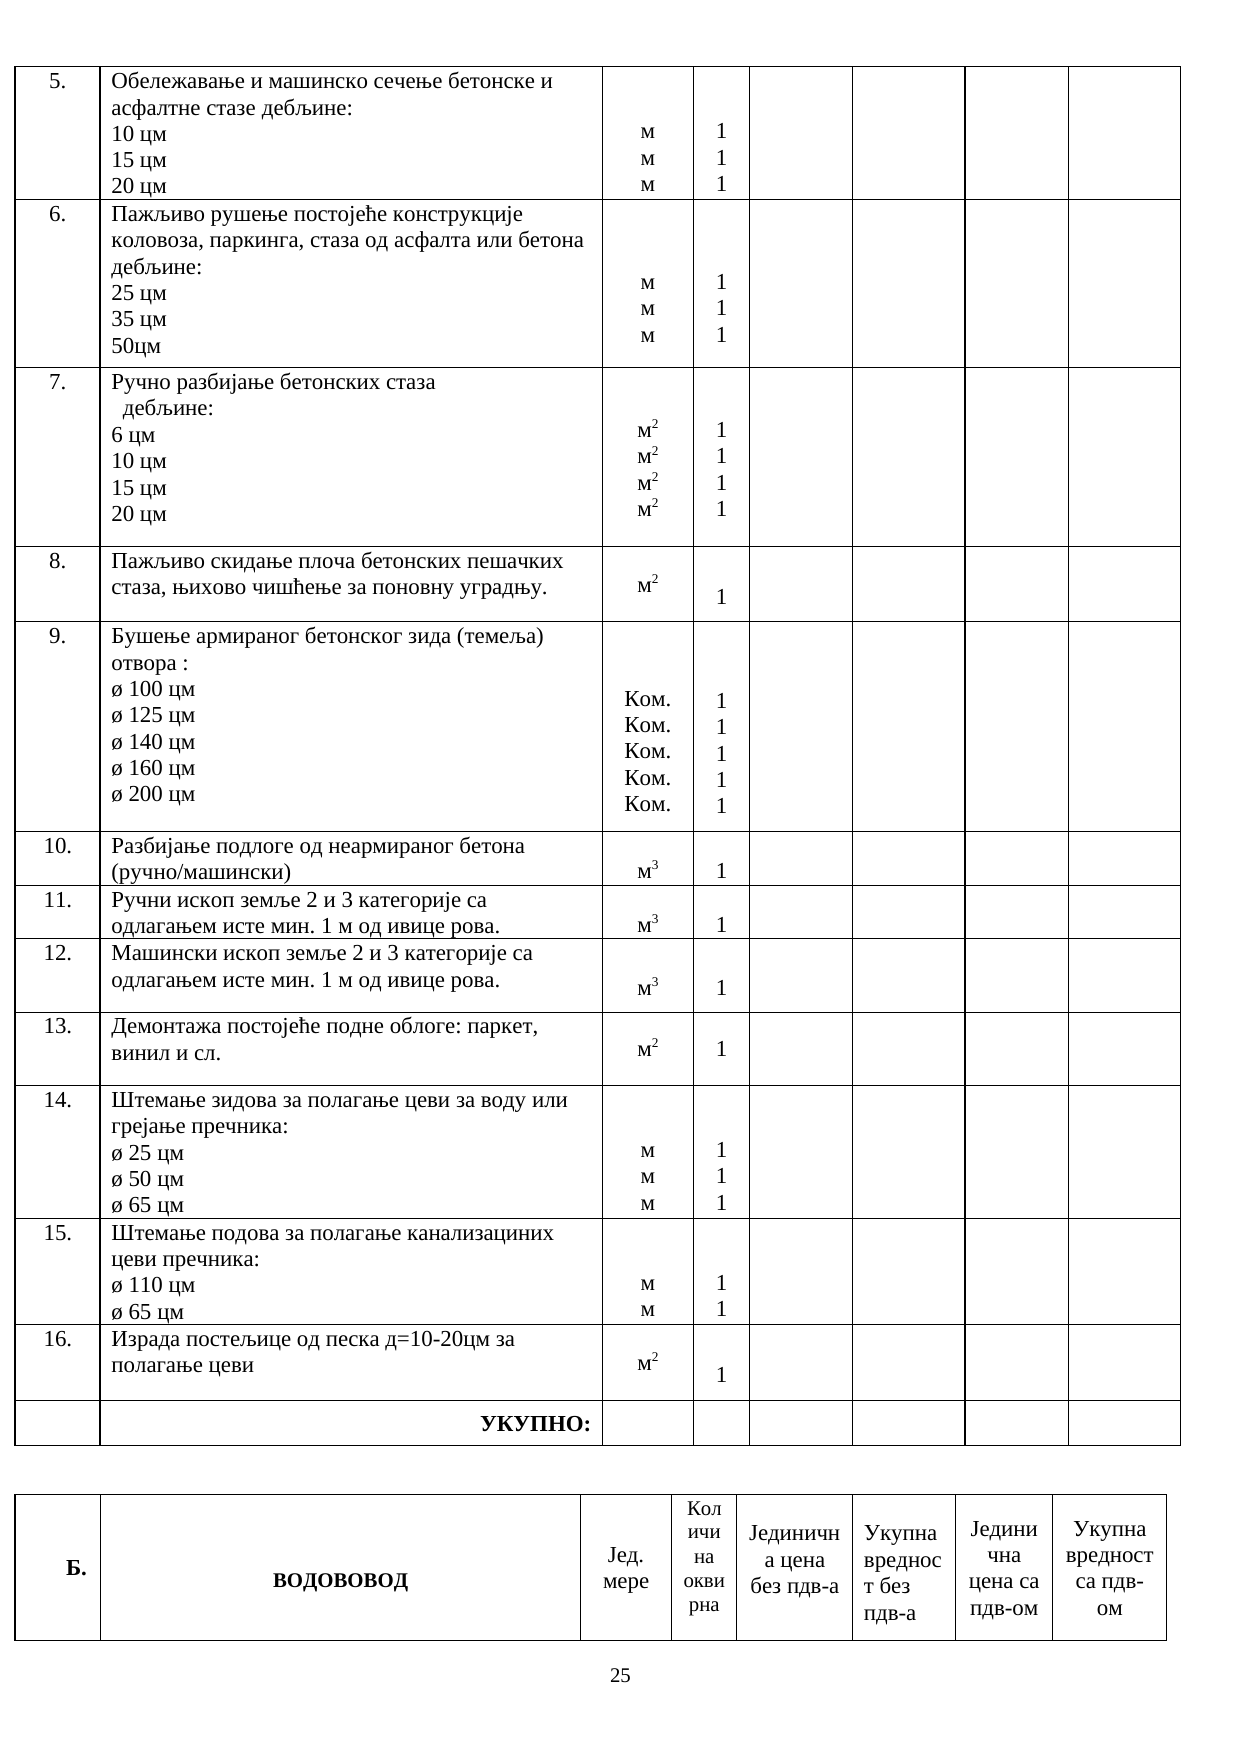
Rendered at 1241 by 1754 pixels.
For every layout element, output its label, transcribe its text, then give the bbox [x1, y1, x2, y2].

table_cell [1069, 1086, 1180, 1218]
table_cell [966, 886, 1068, 938]
table_cell [750, 200, 852, 367]
table_cell [853, 200, 964, 367]
table_cell [853, 886, 964, 938]
table_header Јед. мере [581, 1495, 671, 1640]
table_cell м м м [603, 67, 693, 199]
table_cell [966, 1086, 1068, 1218]
table_cell [1069, 1401, 1180, 1445]
table_cell 7. [16, 368, 99, 546]
table_cell [16, 1401, 99, 1445]
table_cell 1 [694, 547, 749, 621]
table_cell [853, 368, 964, 546]
table_cell [853, 832, 964, 884]
table_cell 1 1 1 [694, 200, 749, 367]
table_cell Ком. Ком. Ком. Ком. Ком. [603, 622, 693, 831]
table_cell Бушење армираног бетонског зида (темеља) отвора : ø 100 цм ø 125 цм ø 140 цм ø 160 цм ø 200 цм [101, 622, 602, 831]
table_cell м м м [603, 200, 693, 367]
table_cell [853, 1013, 964, 1085]
table_cell 1 1 [694, 1219, 749, 1324]
table_cell [853, 1219, 964, 1324]
table_cell Штемање подова за полагање канализациних цеви пречника: ø 110 цм ø 65 цм [101, 1219, 602, 1324]
table_cell [750, 368, 852, 546]
table_cell м3 [603, 832, 693, 884]
table_cell Машински ископ земље 2 и 3 категорије са одлагањем исте мин. 1 м од ивице рова. [101, 939, 602, 1012]
table_cell [750, 1325, 852, 1399]
table_cell [694, 1401, 749, 1445]
table_cell 1 [694, 832, 749, 884]
table_cell [853, 939, 964, 1012]
table_cell [853, 1325, 964, 1399]
table_cell Израда постељице од песка д=10-20цм за полагање цеви [101, 1325, 602, 1399]
table_cell [966, 939, 1068, 1012]
table_cell [1069, 886, 1180, 938]
table_cell [966, 1219, 1068, 1324]
table_cell [750, 939, 852, 1012]
table_cell м3 [603, 939, 693, 1012]
table_cell 11. [16, 886, 99, 938]
table_cell [1069, 368, 1180, 546]
table_cell м2 [603, 1013, 693, 1085]
table_cell [1069, 200, 1180, 367]
table_cell [1069, 547, 1180, 621]
table_cell [1069, 67, 1180, 199]
table_cell 16. [16, 1325, 99, 1399]
table_cell 13. [16, 1013, 99, 1085]
table_cell УКУПНО: [101, 1401, 602, 1445]
table_cell 1 1 1 1 1 [694, 622, 749, 831]
table_cell [750, 622, 852, 831]
table_cell [966, 1325, 1068, 1399]
table_header Количина оквирна [672, 1495, 736, 1640]
table_cell [750, 67, 852, 199]
table_cell [853, 1086, 964, 1218]
table_cell м2 м2 м2 м2 [603, 368, 693, 546]
table_cell 14. [16, 1086, 99, 1218]
table_cell Обележавање и машинско сечење бетонске и асфалтне стазе дебљине: 10 цм 15 цм 20 цм [101, 67, 602, 199]
table_cell [853, 1401, 964, 1445]
table_cell Ручно разбијање бетонских стаза дебљине: 6 цм 10 цм 15 цм 20 цм [101, 368, 602, 546]
table_cell [853, 622, 964, 831]
table_cell 15. [16, 1219, 99, 1324]
table_cell [750, 547, 852, 621]
table_header Укупна вредност без пдв-а [853, 1495, 955, 1640]
table_cell м2 [603, 1325, 693, 1399]
table_cell Штемање зидова за полагање цеви за воду или грејање пречника: ø 25 цм ø 50 цм ø 65 цм [101, 1086, 602, 1218]
table_cell 1 1 1 [694, 1086, 749, 1218]
table_cell [966, 832, 1068, 884]
table_cell [1069, 1219, 1180, 1324]
table_cell [1069, 622, 1180, 831]
table_cell м м м [603, 1086, 693, 1218]
table_cell [750, 1013, 852, 1085]
table_cell [966, 67, 1068, 199]
table_cell 8. [16, 547, 99, 621]
table_cell [853, 67, 964, 199]
table_cell 1 [694, 1013, 749, 1085]
table_cell [750, 1401, 852, 1445]
table_cell Ручни ископ земље 2 и 3 категорије са одлагањем исте мин. 1 м од ивице рова. [101, 886, 602, 938]
table_header Укупна вредност са пдв-ом [1053, 1495, 1166, 1640]
table_cell [1069, 939, 1180, 1012]
table_cell [966, 1013, 1068, 1085]
table_cell 9. [16, 622, 99, 831]
table_cell 6. [16, 200, 99, 367]
table_cell [1069, 1325, 1180, 1399]
table_cell [966, 547, 1068, 621]
table_header Јединична цена без пдв-а [737, 1495, 852, 1640]
table_cell 1 [694, 1325, 749, 1399]
table_cell Пажљиво скидање плоча бетонских пешачких стаза, њихово чишћење за поновну уградњу. [101, 547, 602, 621]
table_cell [966, 200, 1068, 367]
table_cell [750, 886, 852, 938]
table_cell м2 [603, 547, 693, 621]
table_cell Пажљиво рушење постојеће конструкције коловоза, паркинга, стаза од асфалта или бетона дебљине: 25 цм 35 цм 50цм [101, 200, 602, 367]
table_header Б. [16, 1495, 100, 1640]
table_cell [966, 1401, 1068, 1445]
table_cell [966, 622, 1068, 831]
table_cell 5. [16, 67, 99, 199]
table_cell [750, 832, 852, 884]
table_cell 1 1 1 [694, 67, 749, 199]
table_cell 12. [16, 939, 99, 1012]
table_cell 1 [694, 886, 749, 938]
table_cell [1069, 832, 1180, 884]
table_cell 1 [694, 939, 749, 1012]
table_cell 1 1 1 1 [694, 368, 749, 546]
table_cell Демонтажа постојеће подне облоге: паркет, винил и сл. [101, 1013, 602, 1085]
table_cell [750, 1086, 852, 1218]
table_cell Разбијање подлоге од неармираног бетона (ручно/машински) [101, 832, 602, 884]
table_header ВОДОВОВОД [101, 1495, 580, 1640]
table_cell [1069, 1013, 1180, 1085]
table_cell [750, 1219, 852, 1324]
table_cell 10. [16, 832, 99, 884]
table_cell м м [603, 1219, 693, 1324]
table_cell [966, 368, 1068, 546]
table_header Јединична цена са пдв-ом [956, 1495, 1052, 1640]
table_cell м3 [603, 886, 693, 938]
table_cell [603, 1401, 693, 1445]
table_cell [853, 547, 964, 621]
